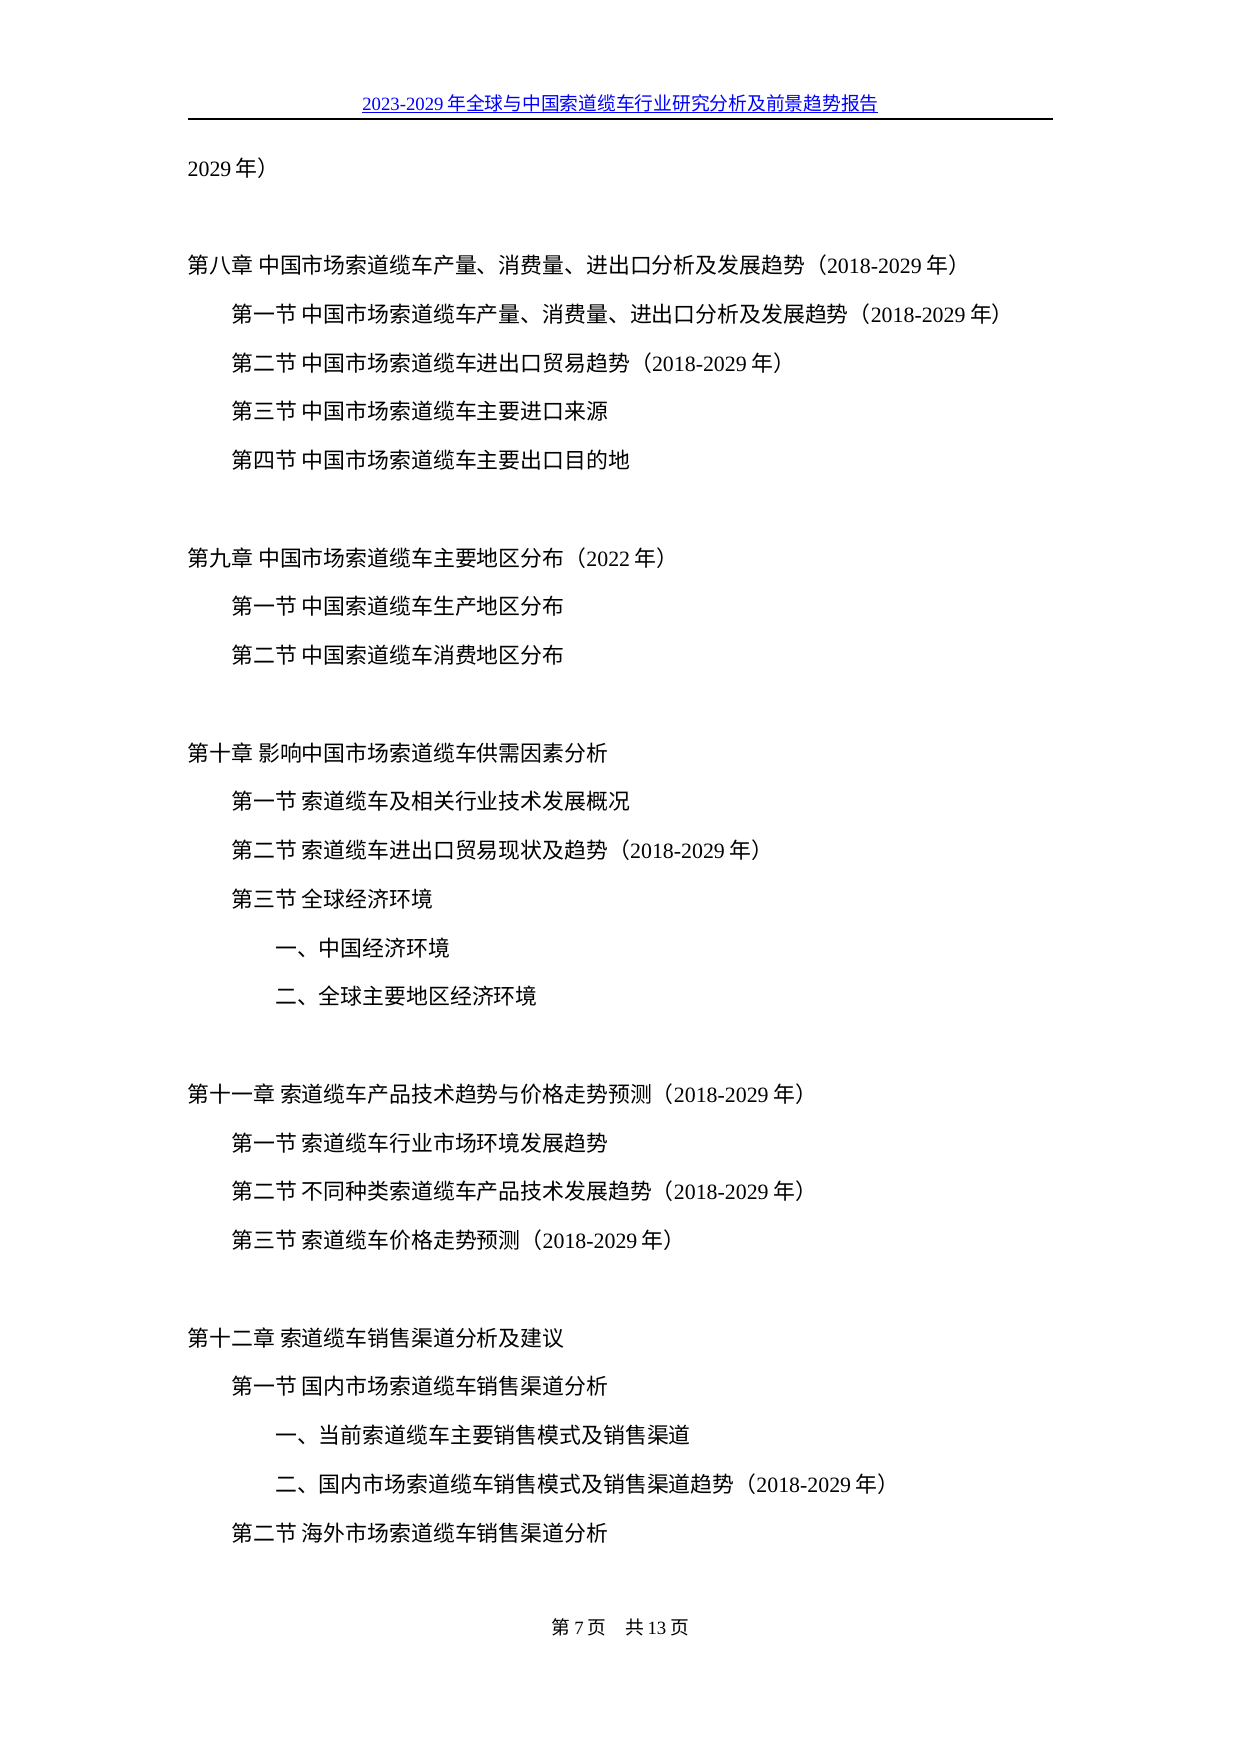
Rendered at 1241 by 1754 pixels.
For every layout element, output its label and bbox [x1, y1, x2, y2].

text [187, 150, 1053, 1548]
